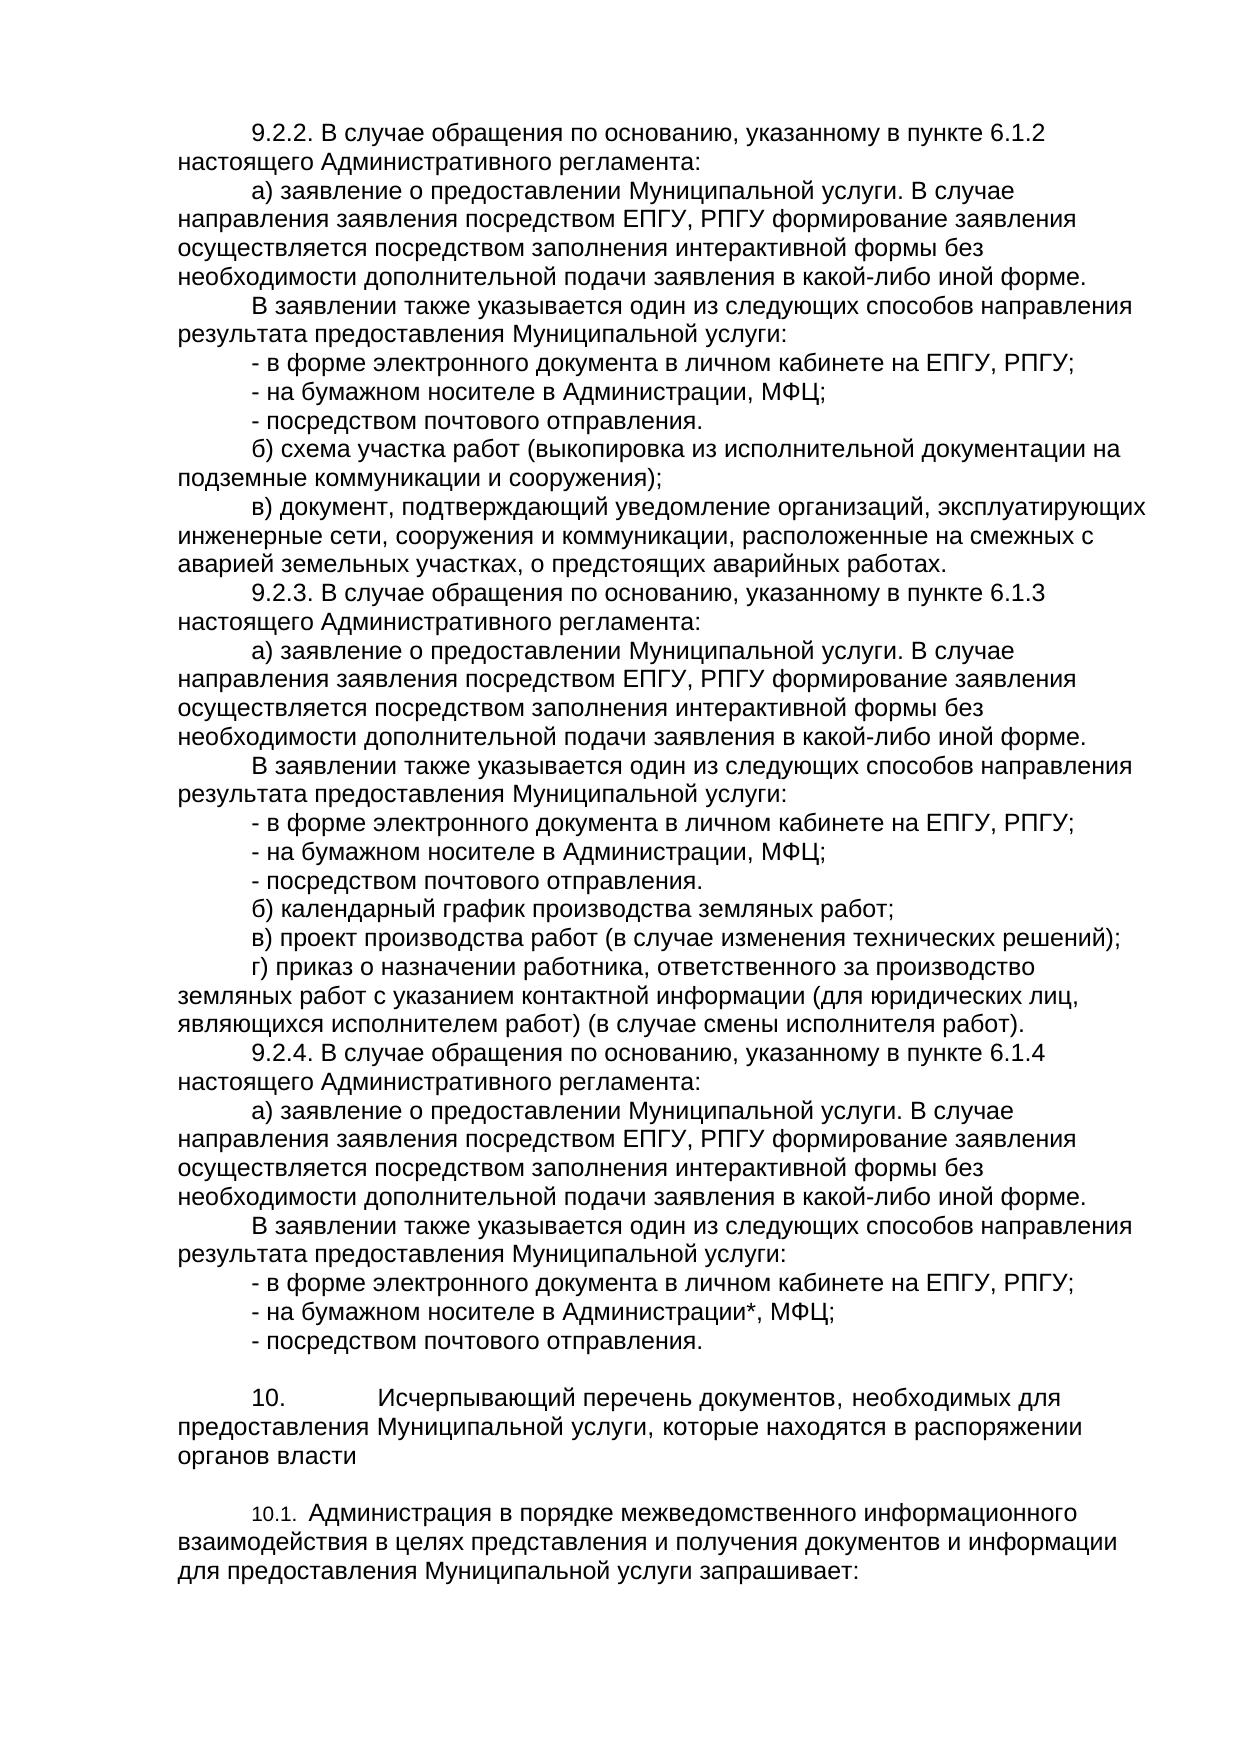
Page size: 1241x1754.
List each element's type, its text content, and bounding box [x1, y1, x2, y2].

text б) схема участка работ (выкопировка из исполнительной документации на подземные коммуникации и сооружения); [177, 434, 1152, 492]
text в) проект производства работ (в случае изменения технических решений); [177, 923, 1152, 952]
text - на бумажном носителе в Администрации, МФЦ; [177, 377, 1152, 406]
text В заявлении также указывается один из следующих способов направления результата предоставления Муниципальной услуги: [177, 751, 1152, 808]
text - на бумажном носителе в Администрации*, МФЦ; [177, 1297, 1152, 1326]
text а) заявление о предоставлении Муниципальной услуги. В случае направления заявления посредством ЕПГУ, РПГУ формирование заявления осуществляется посредством заполнения интерактивной формы без необходимости дополнительной подачи заявления в какой-либо иной форме. [177, 176, 1152, 291]
text - посредством почтового отправления. [177, 1326, 1152, 1354]
text 9.2.3. В случае обращения по основанию, указанному в пункте 6.1.3 настоящего Административного регламента: [177, 578, 1152, 636]
text - на бумажном носителе в Администрации, МФЦ; [177, 837, 1152, 866]
text г) приказ о назначении работника, ответственного за производство земляных работ с указанием контактной информации (для юридических лиц, являющихся исполнителем работ) (в случае смены исполнителя работ). [177, 952, 1152, 1038]
text В заявлении также указывается один из следующих способов направления результата предоставления Муниципальной услуги: [177, 291, 1152, 348]
text - в форме электронного документа в личном кабинете на ЕПГУ, РПГУ; [177, 348, 1152, 377]
text а) заявление о предоставлении Муниципальной услуги. В случае направления заявления посредством ЕПГУ, РПГУ формирование заявления осуществляется посредством заполнения интерактивной формы без необходимости дополнительной подачи заявления в какой-либо иной форме. [177, 636, 1152, 751]
text 9.2.4. В случае обращения по основанию, указанному в пункте 6.1.4 настоящего Административного регламента: [177, 1038, 1152, 1096]
text - посредством почтового отправления. [177, 406, 1152, 434]
text В заявлении также указывается один из следующих способов направления результата предоставления Муниципальной услуги: [177, 1211, 1152, 1268]
text 10.1. Администрация в порядке межведомственного информационного взаимодействия в целях представления и получения документов и информации для предоставления Муниципальной услуги запрашивает: [177, 1498, 1152, 1584]
text в) документ, подтверждающий уведомление организаций, эксплуатирующих инженерные сети, сооружения и коммуникации, расположенные на смежных с аварией земельных участках, о предстоящих аварийных работах. [177, 492, 1152, 578]
text б) календарный график производства земляных работ; [177, 894, 1152, 923]
text - посредством почтового отправления. [177, 866, 1152, 894]
text а) заявление о предоставлении Муниципальной услуги. В случае направления заявления посредством ЕПГУ, РПГУ формирование заявления осуществляется посредством заполнения интерактивной формы без необходимости дополнительной подачи заявления в какой-либо иной форме. [177, 1096, 1152, 1211]
text 9.2.2. В случае обращения по основанию, указанному в пункте 6.1.2 настоящего Административного регламента: [177, 118, 1152, 176]
text - в форме электронного документа в личном кабинете на ЕПГУ, РПГУ; [177, 1268, 1152, 1297]
text - в форме электронного документа в личном кабинете на ЕПГУ, РПГУ; [177, 808, 1152, 837]
list Исчерпывающий перечень документов, необходимых для предоставления Муниципальной услуги, которые находятся в распоряжении органов власти [177, 1383, 1152, 1469]
